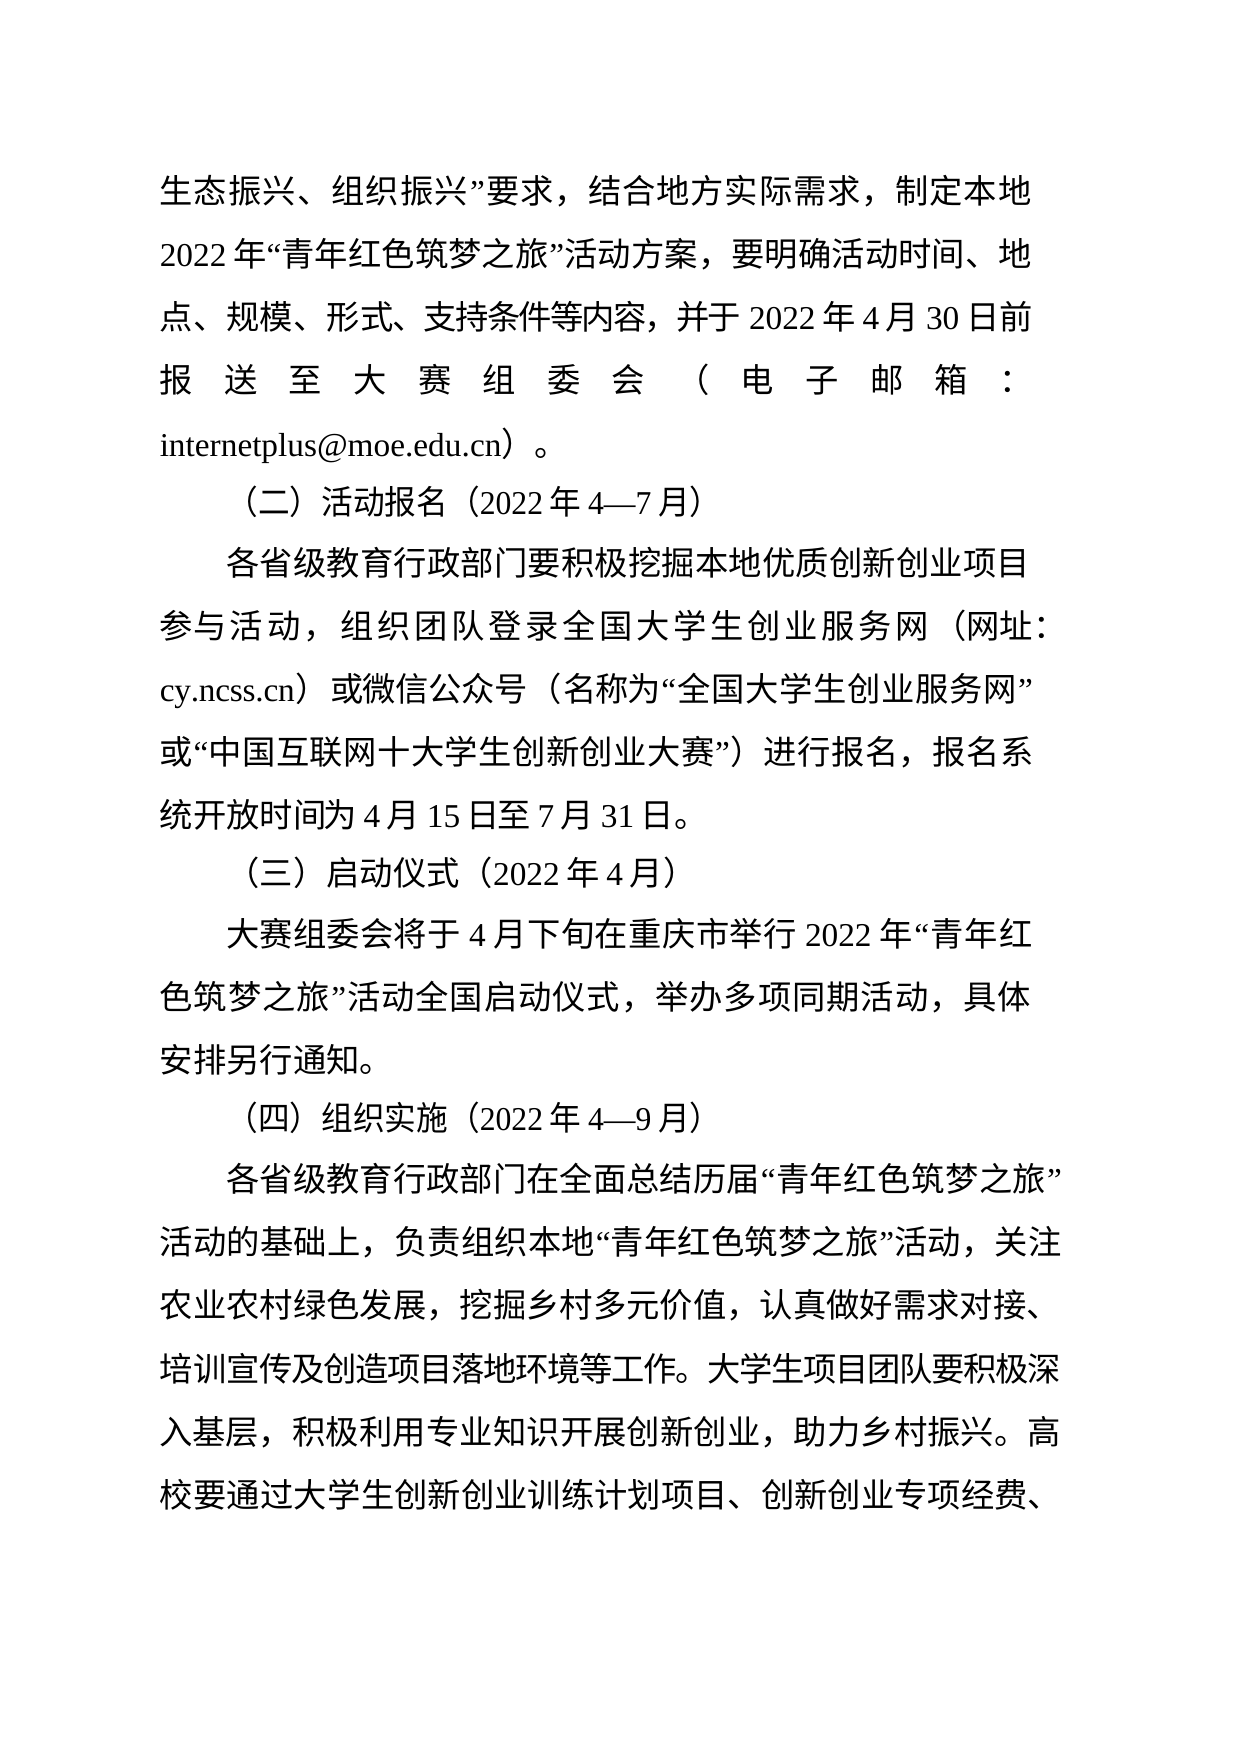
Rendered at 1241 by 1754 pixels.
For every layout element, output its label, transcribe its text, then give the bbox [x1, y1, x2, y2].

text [159, 1153, 1062, 1517]
text （四）组织实施（2022年4—9月） [226, 1097, 1094, 1139]
text （二）活动报名（2022年4—7月） [226, 480, 1094, 523]
text 各省级教育行政部门要积极挖掘本地优质创新创业项目参与活动，组织团队登录全国大学生创业服务网（网址：cy.ncss.cn）或微信公众号（名称为“全国大学生创业服务网”或“中国互联网十大学生创新创业大赛”）进行报名，报名系统开放时间为4月15日至7月31日。 [159, 536, 1033, 837]
text （三）启动仪式（2022年4月） [226, 852, 1094, 894]
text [159, 165, 1033, 466]
text 大赛组委会将于4月下旬在重庆市举行2022年“青年红色筑梦之旅”活动全国启动仪式，举办多项同期活动，具体安排另行通知。 [159, 908, 1033, 1082]
